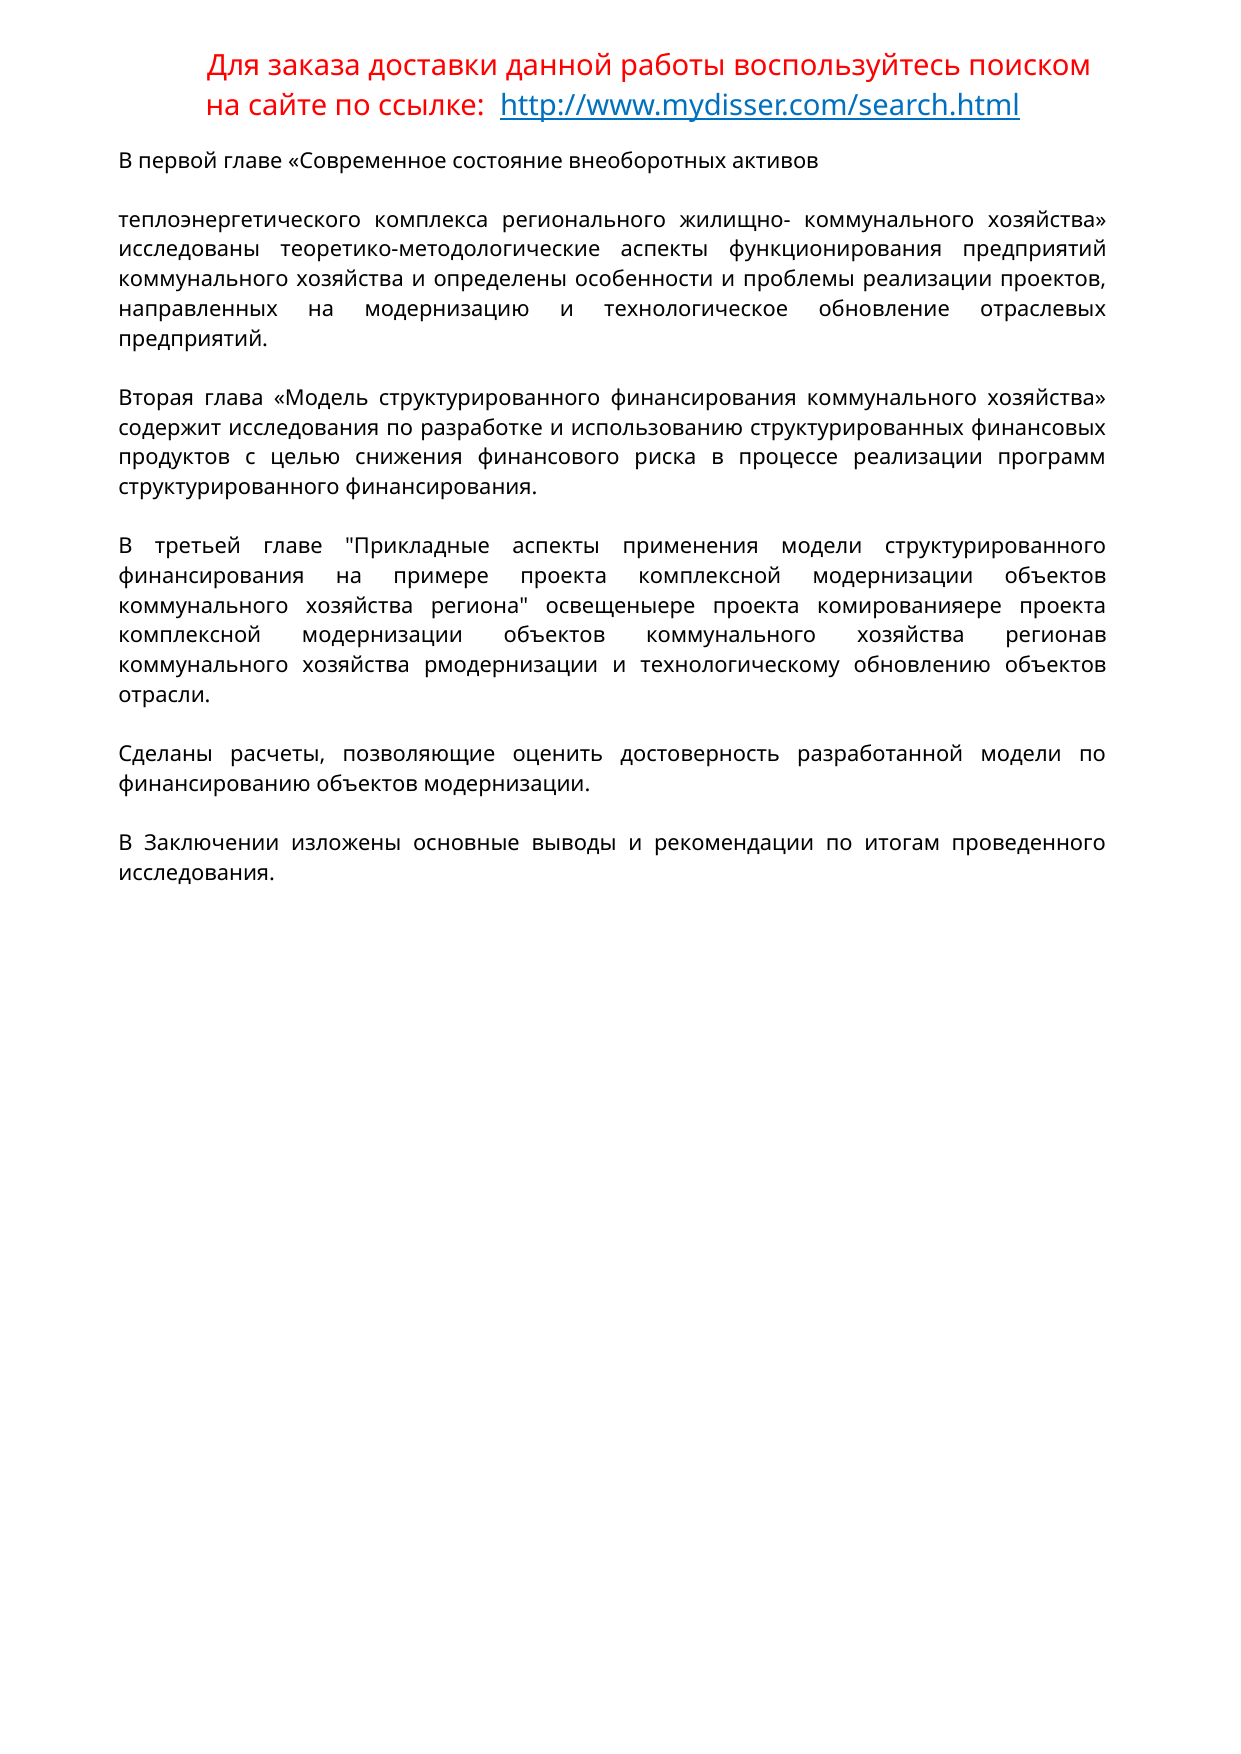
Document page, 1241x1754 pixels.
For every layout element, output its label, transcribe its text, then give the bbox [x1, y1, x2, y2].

text В первой главе «Современное состояние внеоборотных активов [118, 144, 1107, 174]
text В третьей главе "Прикладные аспекты применения модели структурированного финансирования на примере проекта комплексной модернизации объектов коммунального хозяйства региона" освещеныере проекта комированияере проекта комплексной модернизации объектов коммунального хозяйства регионав коммунального хозяйства рмодернизации и технологическому обновлению объектов отрасли. [118, 530, 1107, 709]
text В Заключении изложены основные выводы и рекомендации по итогам проведенного исследования. [118, 827, 1107, 886]
text Вторая глава «Модель структурированного финансирования коммунального хозяйства» содержит исследования по разработке и использованию структурированных финансовых продуктов с целью снижения финансового риска в процессе реализации программ структурированного финансирования. [118, 382, 1107, 501]
text теплоэнергетического комплекса регионального жилищно- коммунального хозяйства» исследованы теоретико-методологические аспекты функционирования предприятий коммунального хозяйства и определены особенности и проблемы реализации проектов, направленных на модернизацию и технологическое обновление отраслевых предприятий. [118, 203, 1107, 352]
text Сделаны расчеты, позволяющие оценить достоверность разработанной модели по финансированию объектов модернизации. [118, 738, 1107, 797]
